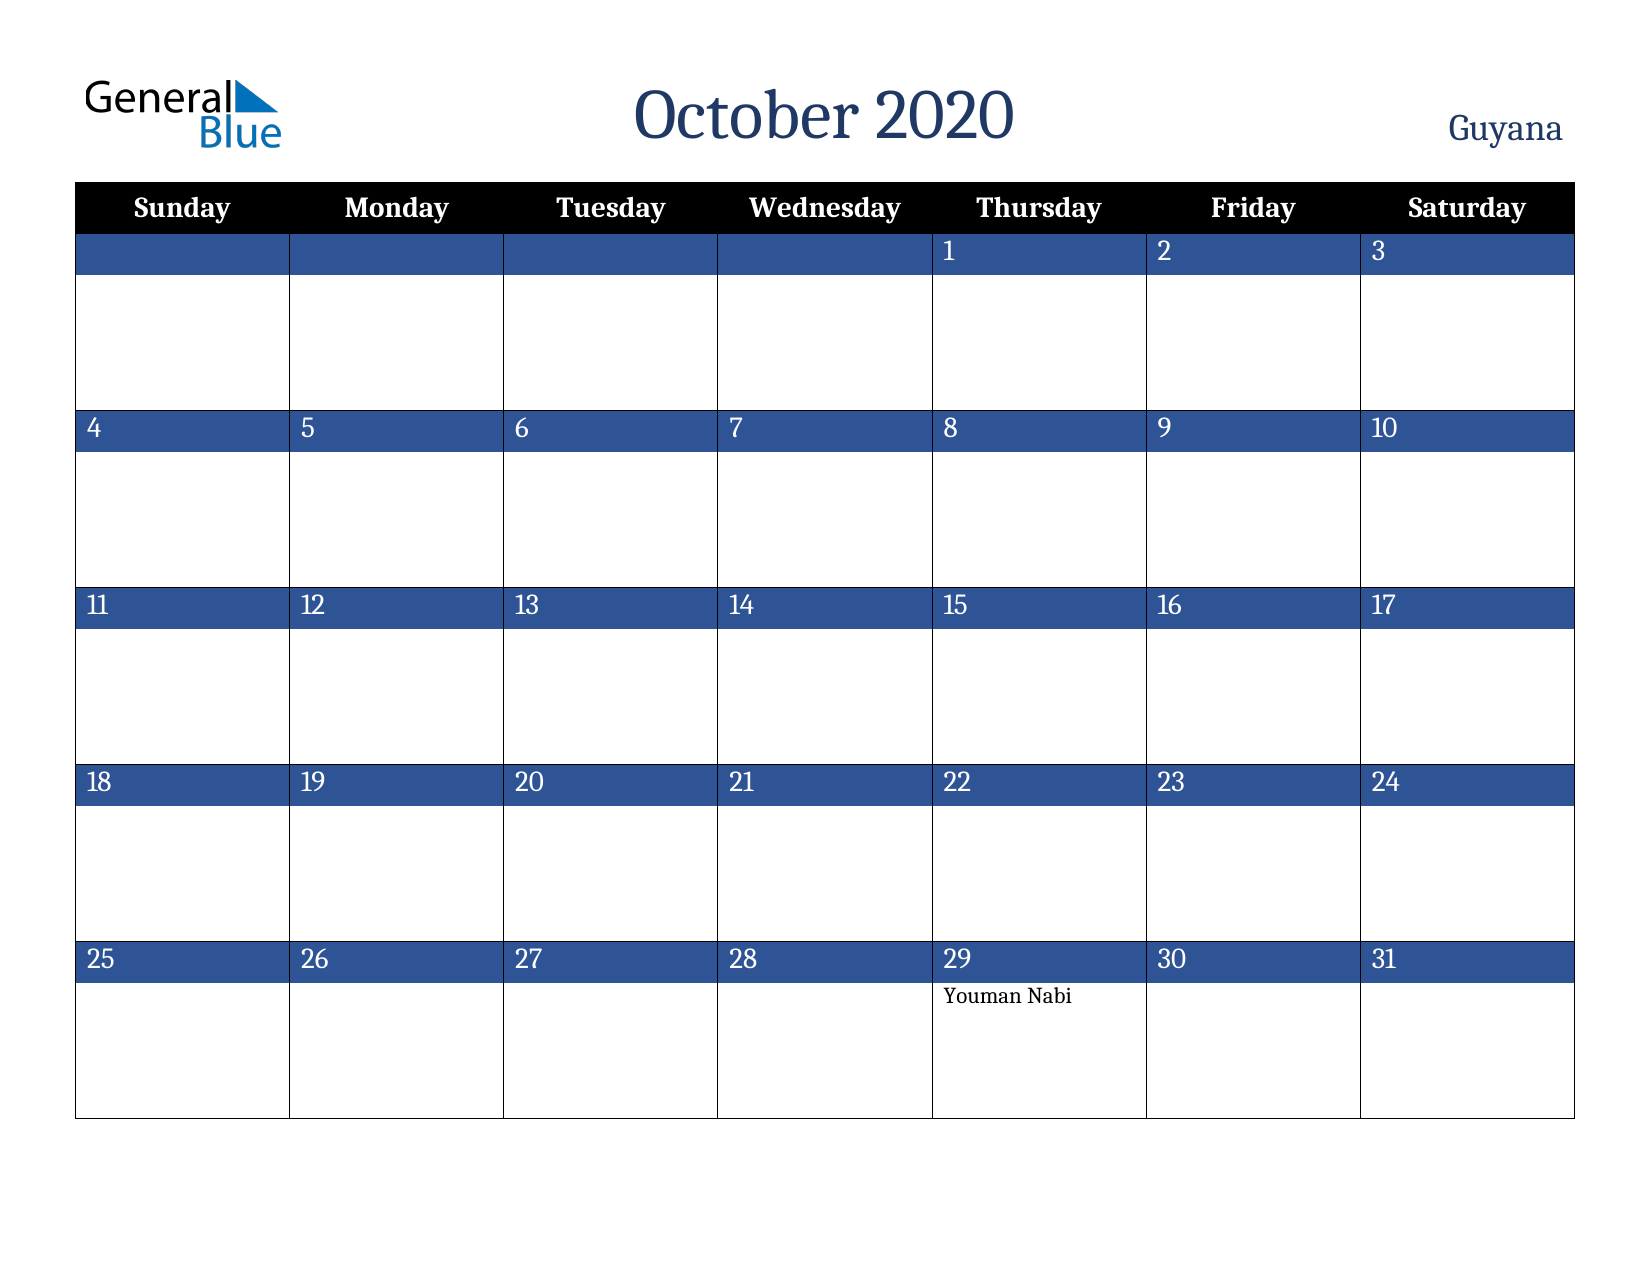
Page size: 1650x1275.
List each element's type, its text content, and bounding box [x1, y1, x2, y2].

table_cell Tuesday [504, 183, 717, 233]
table_cell 31 [1361, 942, 1574, 983]
table_cell [290, 275, 503, 410]
table_cell 13 [504, 588, 717, 629]
table_header October 2020 [504, 75, 1146, 182]
table_cell [76, 234, 289, 275]
table_cell [290, 234, 503, 275]
table_cell [933, 806, 1146, 941]
table_cell 21 [718, 765, 932, 806]
table_cell [933, 629, 1146, 764]
table_cell 25 [76, 942, 289, 983]
table_cell [718, 275, 932, 410]
table_cell 5 [290, 411, 503, 452]
table_cell 18 [76, 765, 289, 806]
table_cell [76, 983, 289, 1118]
table_cell [1361, 806, 1574, 941]
table_cell [290, 806, 503, 941]
table_cell 22 [933, 765, 1146, 806]
table_cell [1361, 983, 1574, 1118]
table_cell [504, 234, 717, 275]
table_cell 20 [504, 765, 717, 806]
table_cell 24 [1361, 765, 1574, 806]
table_cell 2 [1147, 234, 1360, 275]
table_cell 4 [76, 411, 289, 452]
table_cell 28 [718, 942, 932, 983]
table_cell 3 [1361, 234, 1574, 275]
table_cell 6 [504, 411, 717, 452]
table_cell Thursday [933, 183, 1146, 233]
table_cell Monday [290, 183, 503, 233]
table_cell [1147, 629, 1360, 764]
table_cell [1361, 452, 1574, 587]
table_cell [1147, 806, 1360, 941]
table_cell [1147, 275, 1360, 410]
table_cell 16 [1147, 588, 1360, 629]
table_cell 11 [76, 588, 289, 629]
table_cell [290, 629, 503, 764]
table_cell 7 [718, 411, 932, 452]
table_cell 29 [933, 942, 1146, 983]
table_cell [1361, 275, 1574, 410]
table_cell Youman Nabi [933, 983, 1146, 1118]
table_cell [290, 983, 503, 1118]
table_cell 15 [933, 588, 1146, 629]
table_cell 17 [1361, 588, 1574, 629]
table_cell [718, 983, 932, 1118]
table_cell [1147, 983, 1360, 1118]
table_cell Wednesday [718, 183, 932, 233]
table_cell Sunday [76, 183, 289, 233]
table_cell 23 [1147, 765, 1360, 806]
table_cell [718, 629, 932, 764]
table_cell 14 [718, 588, 932, 629]
table_cell 30 [1147, 942, 1360, 983]
table_cell 26 [290, 942, 503, 983]
table_cell 10 [1361, 411, 1574, 452]
table_cell 8 [933, 411, 1146, 452]
table_cell [718, 234, 932, 275]
table_cell [504, 629, 717, 764]
table_cell [76, 629, 289, 764]
table_cell 12 [290, 588, 503, 629]
table_cell [933, 275, 1146, 410]
table_cell [504, 983, 717, 1118]
table_cell [504, 806, 717, 941]
table_header [76, 75, 503, 182]
picture [86, 80, 281, 148]
table_cell [290, 452, 503, 587]
table_cell [718, 806, 932, 941]
table_cell 9 [1147, 411, 1360, 452]
table_cell [933, 452, 1146, 587]
table_cell [76, 452, 289, 587]
table_cell Saturday [1361, 183, 1574, 233]
table_cell [1147, 452, 1360, 587]
table_cell Friday [1147, 183, 1360, 233]
table_cell [504, 275, 717, 410]
table_cell 1 [933, 234, 1146, 275]
table_cell [76, 275, 289, 410]
table_cell [76, 806, 289, 941]
table_header Guyana [1146, 75, 1574, 182]
table_cell [718, 452, 932, 587]
table_cell [1361, 629, 1574, 764]
table_cell 19 [290, 765, 503, 806]
table_cell [504, 452, 717, 587]
table_cell 27 [504, 942, 717, 983]
